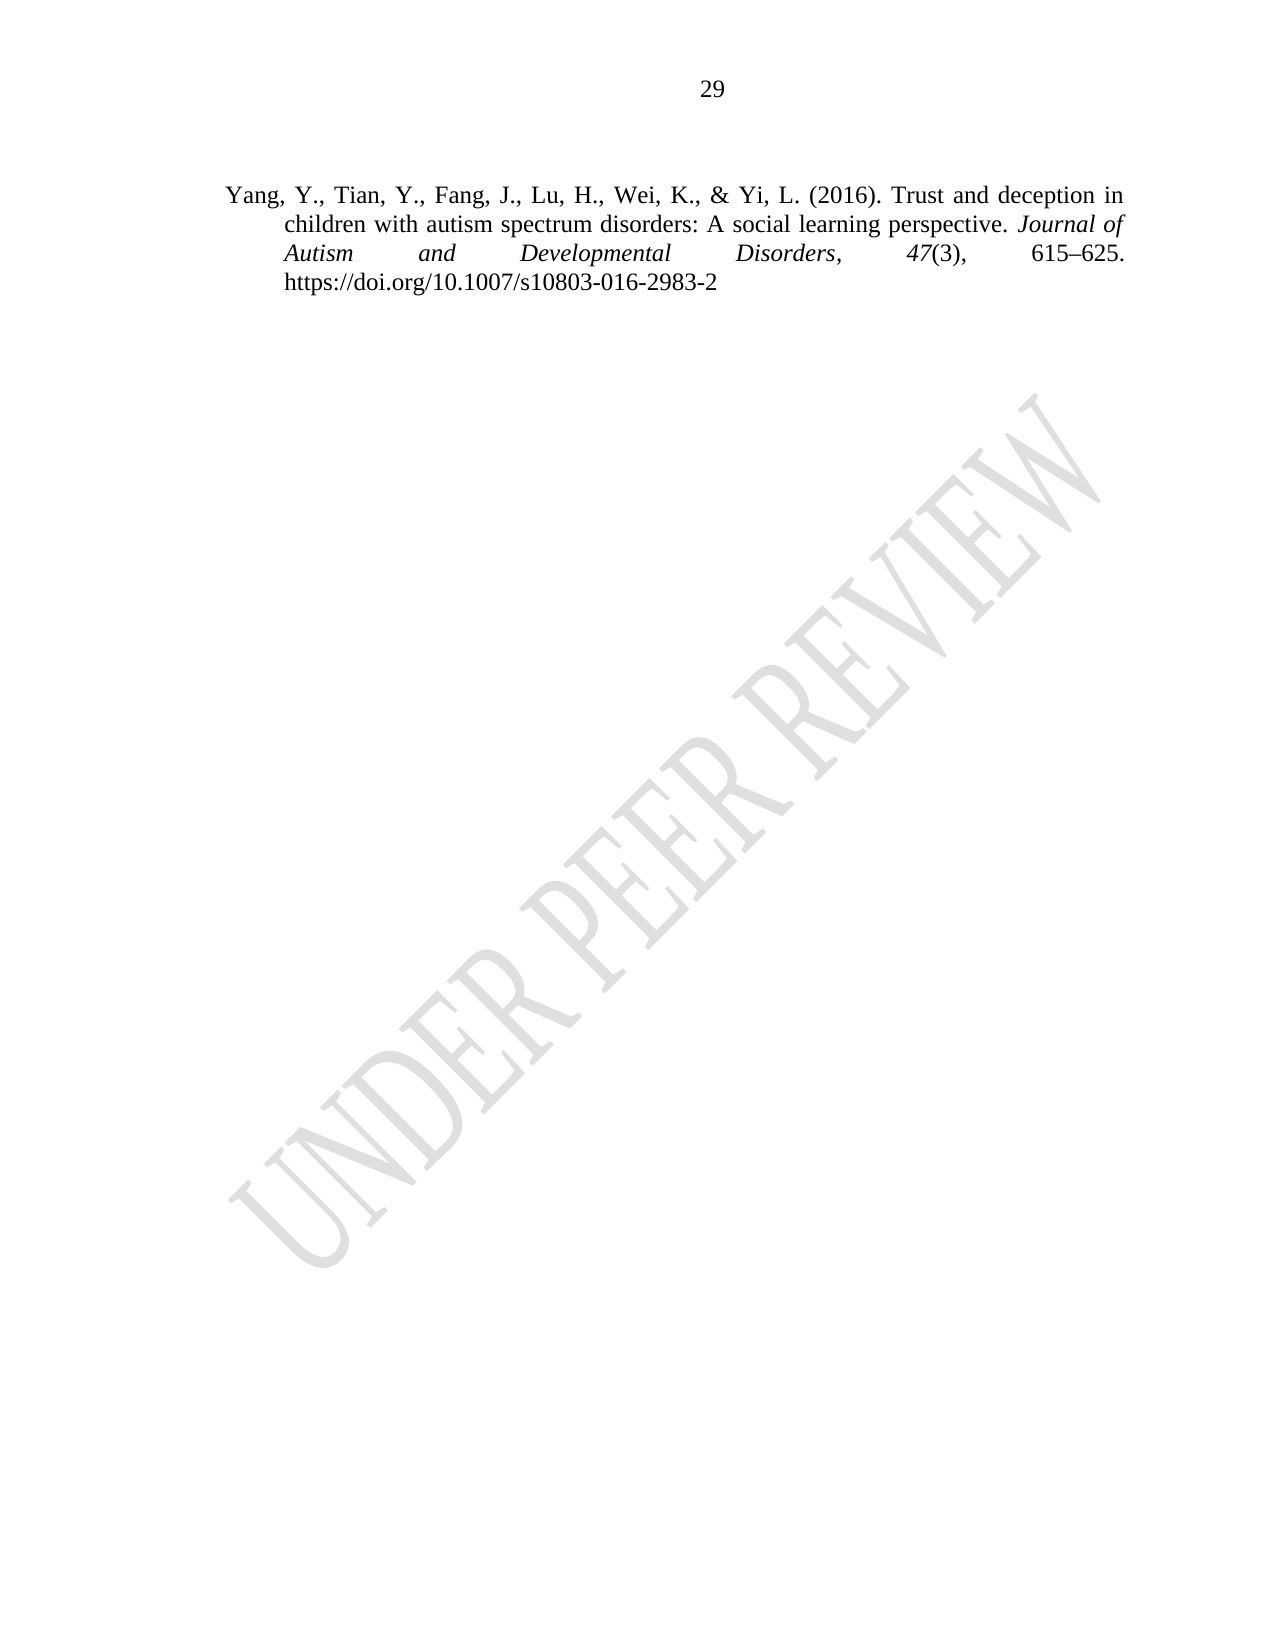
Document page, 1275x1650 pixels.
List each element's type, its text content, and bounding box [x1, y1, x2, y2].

text Yang, Y., Tian, Y., Fang, J., Lu, H., Wei, K., & Yi, L. (2016). Trust and deception in children with autism spectrum disorders: A social learning perspective. Journal of Autism and Developmental Disorders, 47(3), 615–625. https://doi.org/10.1007/s10803-016-2983-2 [225, 180, 1125, 295]
